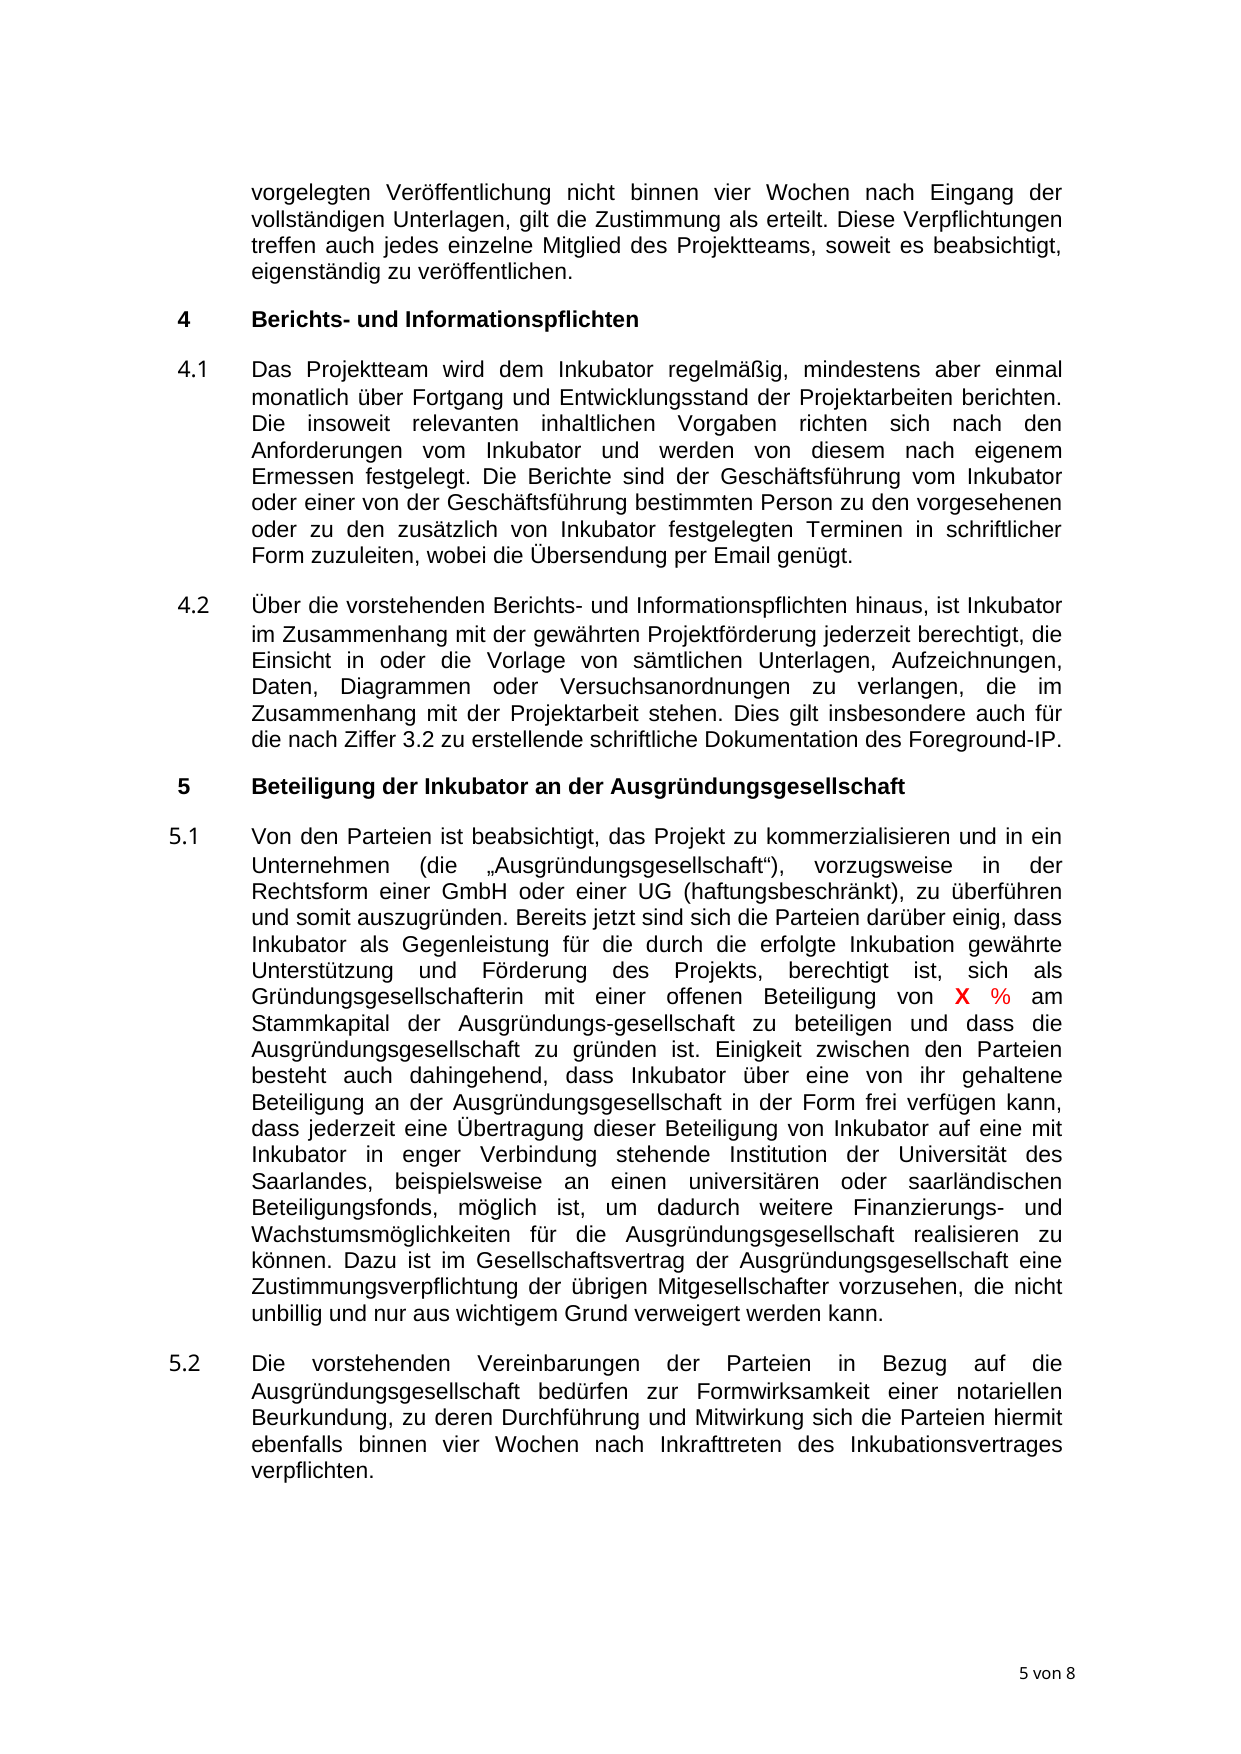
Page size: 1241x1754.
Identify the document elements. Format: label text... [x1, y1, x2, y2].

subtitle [168, 1347, 1063, 1562]
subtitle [177, 179, 1063, 285]
subtitle Berichts- und Informationspflichten [177, 306, 1063, 332]
subtitle Beteiligung der Inkubator an der Ausgründungsgesellschaft [177, 773, 1063, 799]
subtitle Über die vorstehenden Berichts- und Informationspflichten hinaus, ist Inkubator im Zusammenhang mit der gewährten Projektförderung jederzeit berechtigt, die Einsicht in oder die Vorlage von sämtlichen Unterlagen, Aufzeichnungen, Daten, Diagrammen oder Versuchsanordnungen zu verlangen, die im Zusammenhang mit der Projektarbeit stehen. Dies gilt insbesondere auch für die nach Ziffer 3.2 zu erstellende schriftliche Dokumentation des Foreground-IP. [177, 589, 1063, 752]
subtitle Von den Parteien ist beabsichtigt, das Projekt zu kommerzialisieren und in ein Unternehmen (die „Ausgründungsgesellschaft“), vorzugsweise in der Rechtsform einer GmbH oder einer UG (haftungsbeschränkt), zu überführen und somit auszugründen. Bereits jetzt sind sich die Parteien darüber einig, dass Inkubator als Gegenleistung für die durch die erfolgte Inkubation gewährte Unterstützung und Förderung des Projekts, berechtigt ist, sich als Gründungsgesellschafterin mit einer offenen Beteiligung von X % am Stammkapital der Ausgründungs-gesellschaft zu beteiligen und dass die Ausgründungsgesellschaft zu gründen ist. Einigkeit zwischen den Parteien besteht auch dahingehend, dass Inkubator über eine von ihr gehaltene Beteiligung an der Ausgründungsgesellschaft in der Form frei verfügen kann, dass jederzeit eine Übertragung dieser Beteiligung von Inkubator auf eine mit Inkubator in enger Verbindung stehende Institution der Universität des Saarlandes, beispielsweise an einen universitären oder saarländischen Beteiligungsfonds, möglich ist, um dadurch weitere Finanzierungs- und Wachstumsmöglichkeiten für die Ausgründungsgesellschaft realisieren zu können. Dazu ist im Gesellschaftsvertrag der Ausgründungsgesellschaft eine Zustimmungsverpflichtung der übrigen Mitgesellschafter vorzusehen, die nicht unbillig und nur aus wichtigem Grund verweigert werden kann. [168, 820, 1063, 1326]
subtitle Das Projektteam wird dem Inkubator regelmäßig, mindestens aber einmal monatlich über Fortgang und Entwicklungsstand der Projektarbeiten berichten. Die insoweit relevanten inhaltlichen Vorgaben richten sich nach den Anforderungen vom Inkubator und werden von diesem nach eigenem Ermessen festgelegt. Die Berichte sind der Geschäftsführung vom Inkubator oder einer von der Geschäftsführung bestimmten Person zu den vorgesehenen oder zu den zusätzlich von Inkubator festgelegten Terminen in schriftlicher Form zuzuleiten, wobei die Übersendung per Email genügt. [177, 353, 1063, 568]
